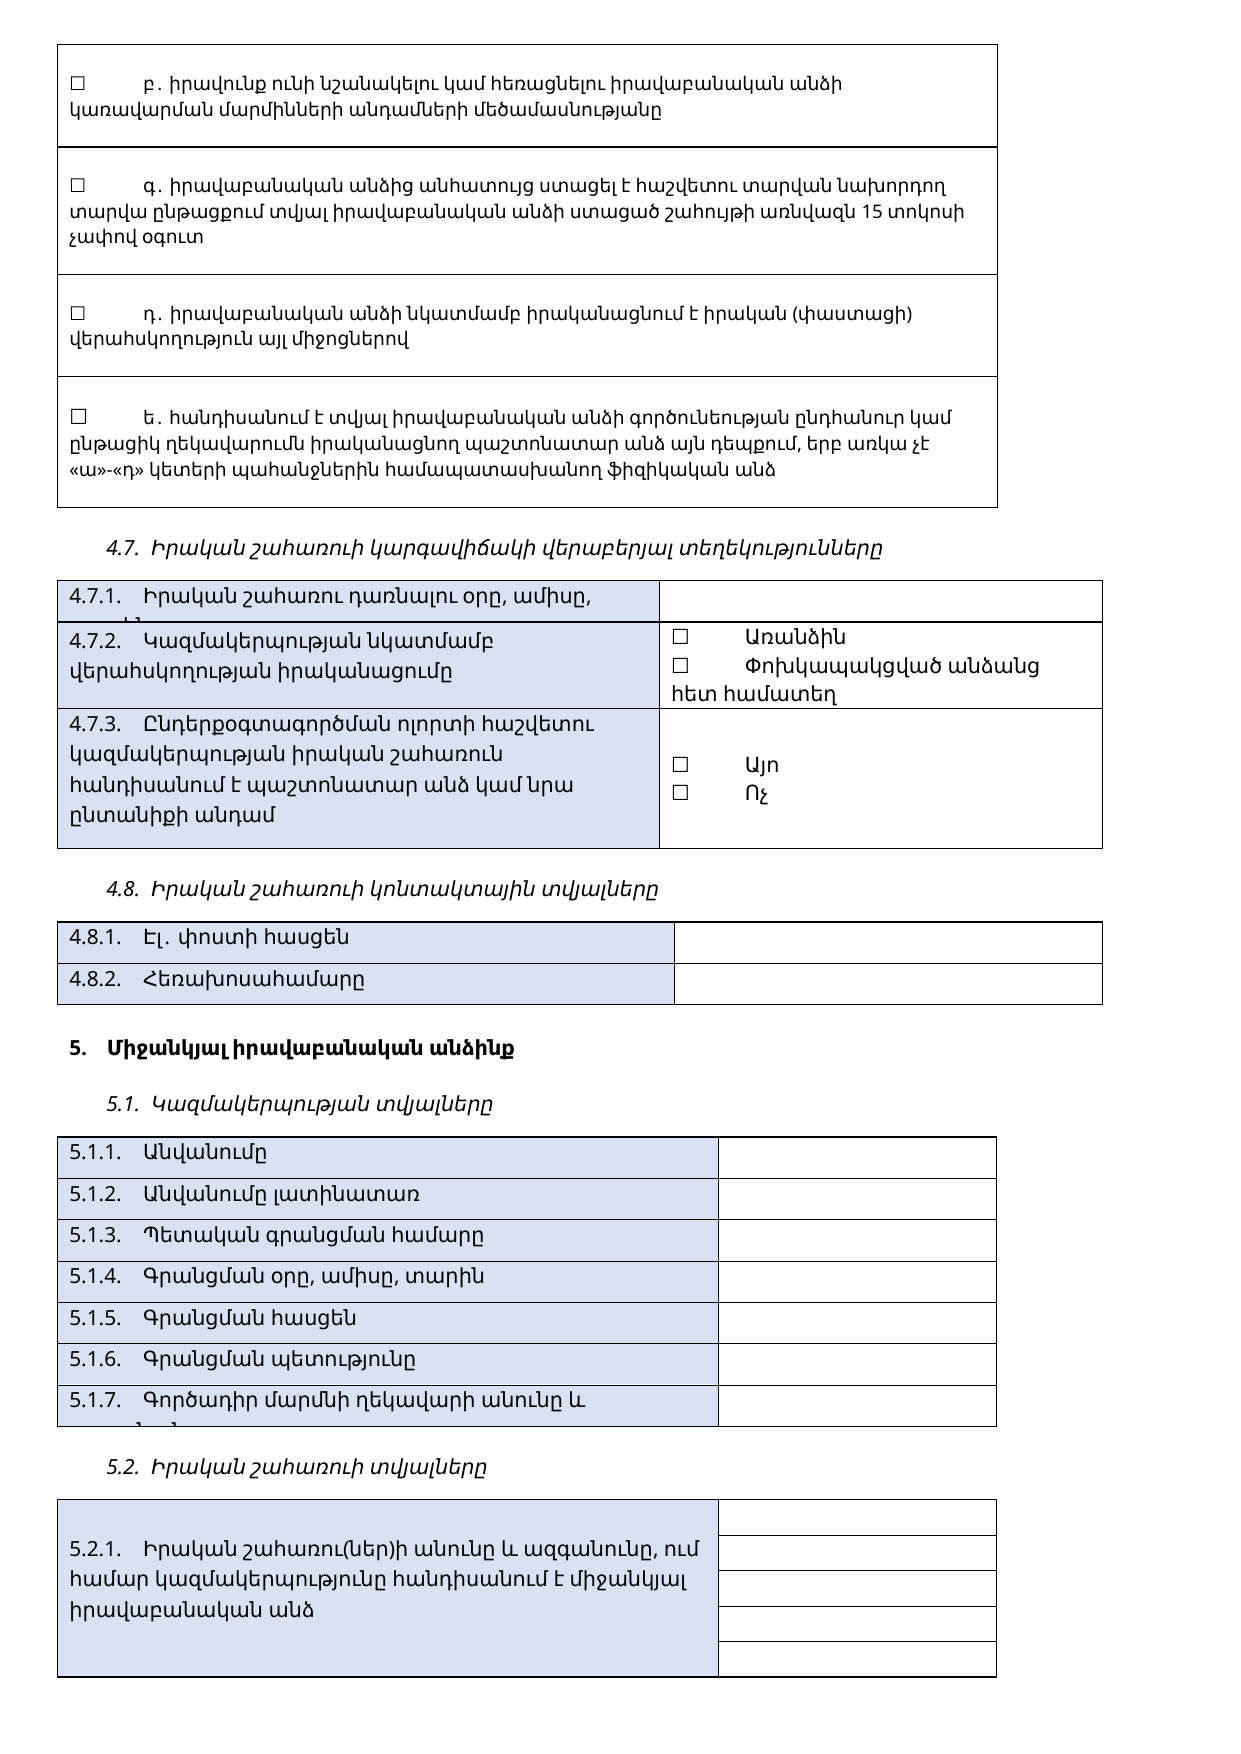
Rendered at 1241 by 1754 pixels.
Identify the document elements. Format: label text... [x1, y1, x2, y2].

table_cell [719, 1303, 996, 1343]
table_cell Անվանումը լատինատառ [58, 1179, 718, 1219]
list Իրական շահառուի կոնտակտային տվյալները [106, 874, 1196, 902]
table_cell Հեռախոսահամարը [58, 964, 674, 1004]
table_cell ☐ Առանձին ☐ Փոխկապակցված անձանց հետ համատեղ [660, 623, 1102, 708]
list Կազմակերպության տվյալները [106, 1089, 1196, 1118]
table_cell [719, 1344, 996, 1384]
table_cell Գրանցման պետությունը [58, 1344, 718, 1384]
table_cell Գրանցման օրը, ամիսը, տարին [58, 1262, 718, 1302]
table_cell Կազմակերպության նկատմամբ վերահսկողության իրականացումը [58, 623, 659, 708]
table_cell [719, 1386, 996, 1426]
list Իրական շահառուի կարգավիճակի վերաբերյալ տեղեկությունները [106, 533, 1196, 561]
table_cell ☐ Այո ☐ Ոչ [660, 709, 1102, 848]
table_cell [719, 1220, 996, 1261]
table_header Իրական շահառու(ներ)ի անունը և ազգանունը, ում համար կազմակերպությունը հանդիսանում է միջանկյալ իրավաբանական անձ [58, 1500, 718, 1676]
table_cell Գրանցման հասցեն [58, 1303, 718, 1343]
table_header Անվանումը [58, 1138, 718, 1178]
table_header Իրական շահառու դառնալու օրը, ամիսը, տարին [58, 581, 659, 621]
table_cell Պետական գրանցման համարը [58, 1220, 718, 1261]
table_cell Գործադիր մարմնի ղեկավարի անունը և ազգանունը [58, 1386, 718, 1426]
list Իրական շահառուի տվյալները [106, 1452, 1196, 1480]
table_cell [719, 1642, 996, 1676]
table_header [719, 1500, 996, 1535]
table_header [675, 923, 1102, 963]
table_cell [719, 1179, 996, 1219]
table_cell [719, 1607, 996, 1641]
table_cell [719, 1536, 996, 1570]
table_cell [719, 1571, 996, 1606]
table_header [719, 1138, 996, 1178]
table_cell ☐ դ․ իրավաբանական անձի նկատմամբ իրականացնում է իրական (փաստացի) վերահսկողություն այլ միջոցներով [58, 275, 997, 376]
list Միջանկյալ իրավաբանական անձինք [69, 1033, 1196, 1062]
table_cell [719, 1262, 996, 1302]
table_cell ☐ բ․ իրավունք ունի նշանակելու կամ հեռացնելու իրավաբանական անձի կառավարման մարմինների անդամների մեծամասնությանը [58, 45, 997, 146]
table_header [660, 581, 1102, 621]
table_cell Ընդերքօգտագործման ոլորտի հաշվետու կազմակերպության իրական շահառուն հանդիսանում է պաշտոնատար անձ կամ նրա ընտանիքի անդամ [58, 709, 659, 848]
table_cell [675, 964, 1102, 1004]
table_header Էլ․ փոստի հասցեն [58, 923, 674, 963]
table_cell ☐ ե․ հանդիսանում է տվյալ իրավաբանական անձի գործունեության ընդհանուր կամ ընթացիկ ղեկավարումն իրականացնող պաշտոնատար անձ այն դեպքում, երբ առկա չէ «ա»-«դ» կետերի պահանջներին համապատասխանող ֆիզիկական անձ [58, 377, 997, 507]
table_cell ☐ գ․ իրավաբանական անձից անհատույց ստացել է հաշվետու տարվան նախորդող տարվա ընթացքում տվյալ իրավաբանական անձի ստացած շահույթի առնվազն 15 տոկոսի չափով օգուտ [58, 148, 997, 274]
